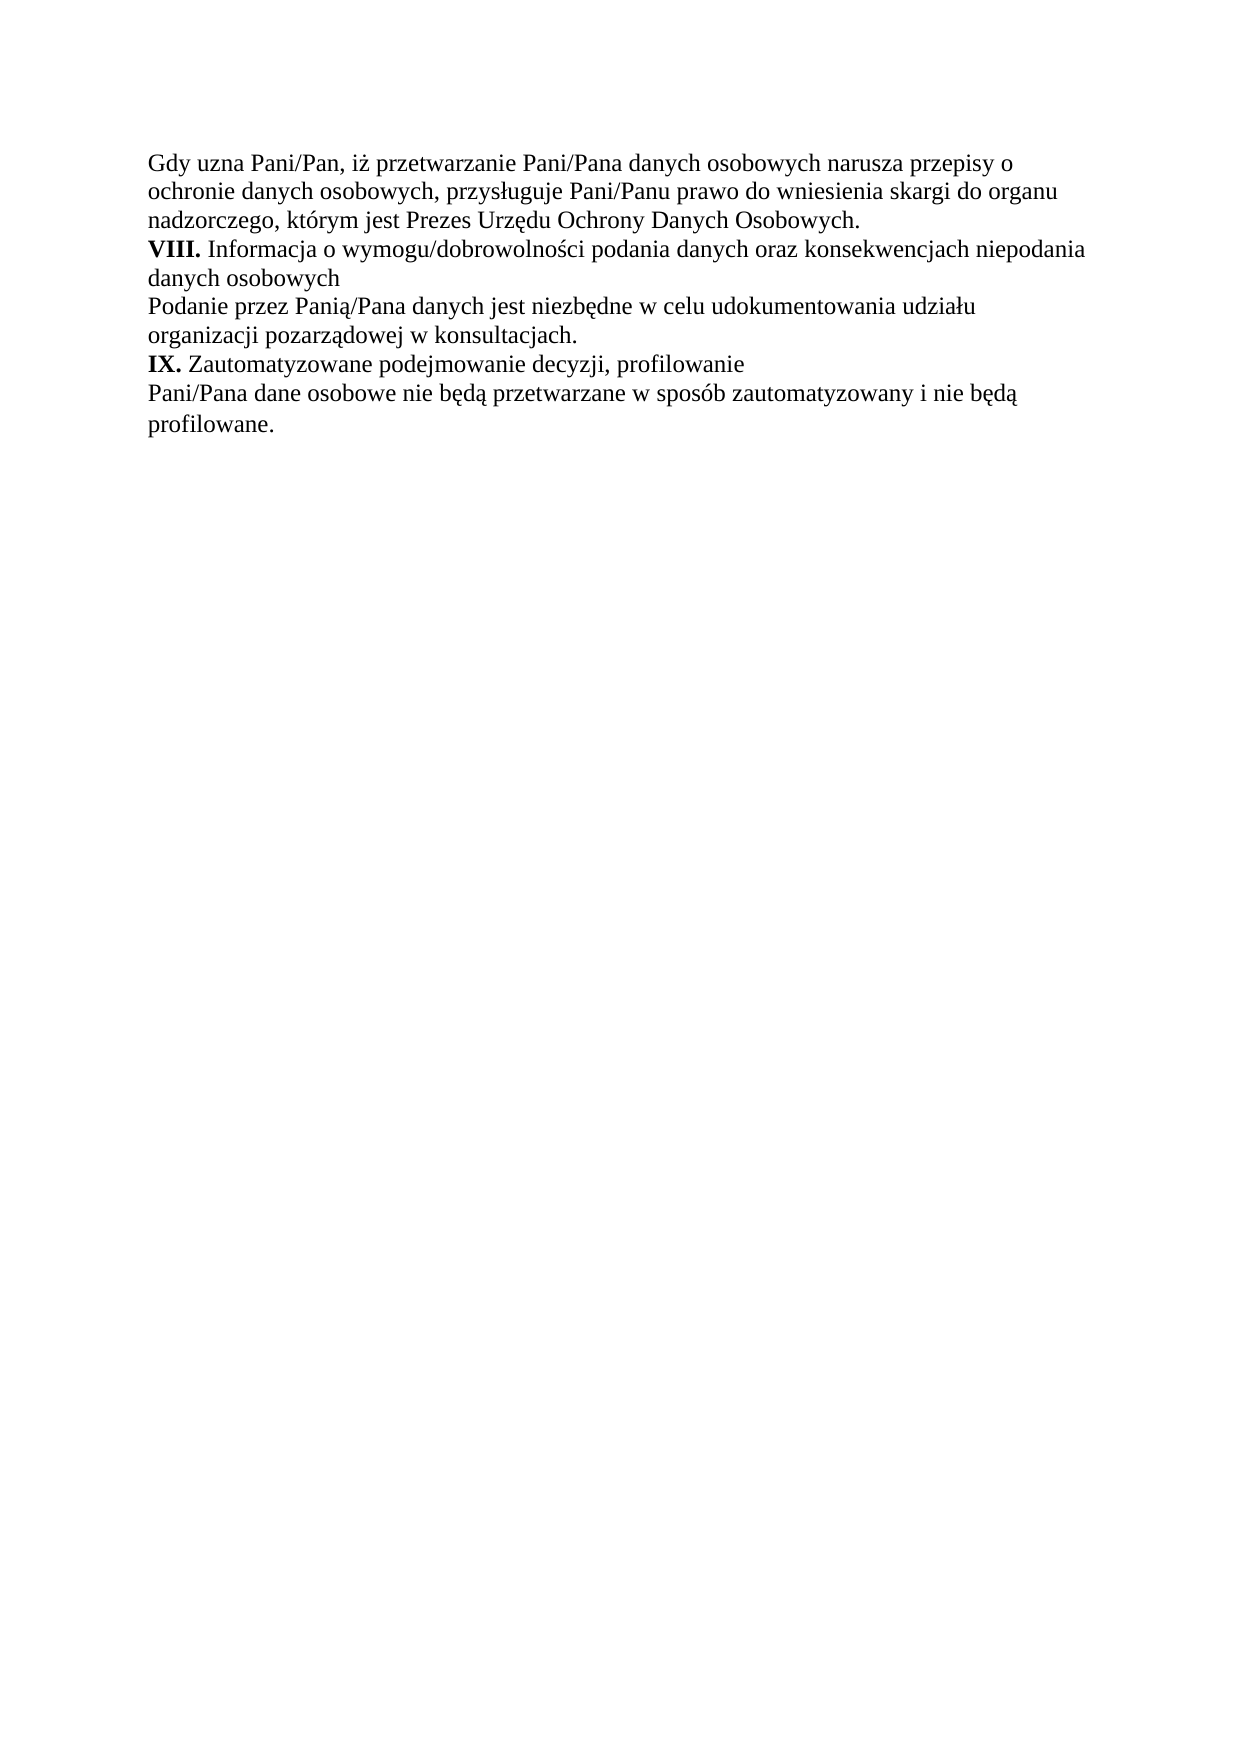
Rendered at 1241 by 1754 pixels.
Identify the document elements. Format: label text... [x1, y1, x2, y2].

text Podanie przez Panią/Pana danych jest niezbędne w celu udokumentowania udziału organizacji pozarządowej w konsultacjach. [148, 291, 1093, 349]
text VIII. Informacja o wymogu/dobrowolności podania danych oraz konsekwencjach niepodania danych osobowych [148, 234, 1093, 291]
text Pani/Pana dane osobowe nie będą przetwarzane w sposób zautomatyzowany i nie będą profilowane. [148, 378, 1093, 437]
text IX. Zautomatyzowane podejmowanie decyzji, profilowanie [148, 349, 1093, 378]
text Gdy uzna Pani/Pan, iż przetwarzanie Pani/Pana danych osobowych narusza przepisy o ochronie danych osobowych, przysługuje Pani/Panu prawo do wniesienia skargi do organu nadzorczego, którym jest Prezes Urzędu Ochrony Danych Osobowych. [148, 148, 1093, 234]
